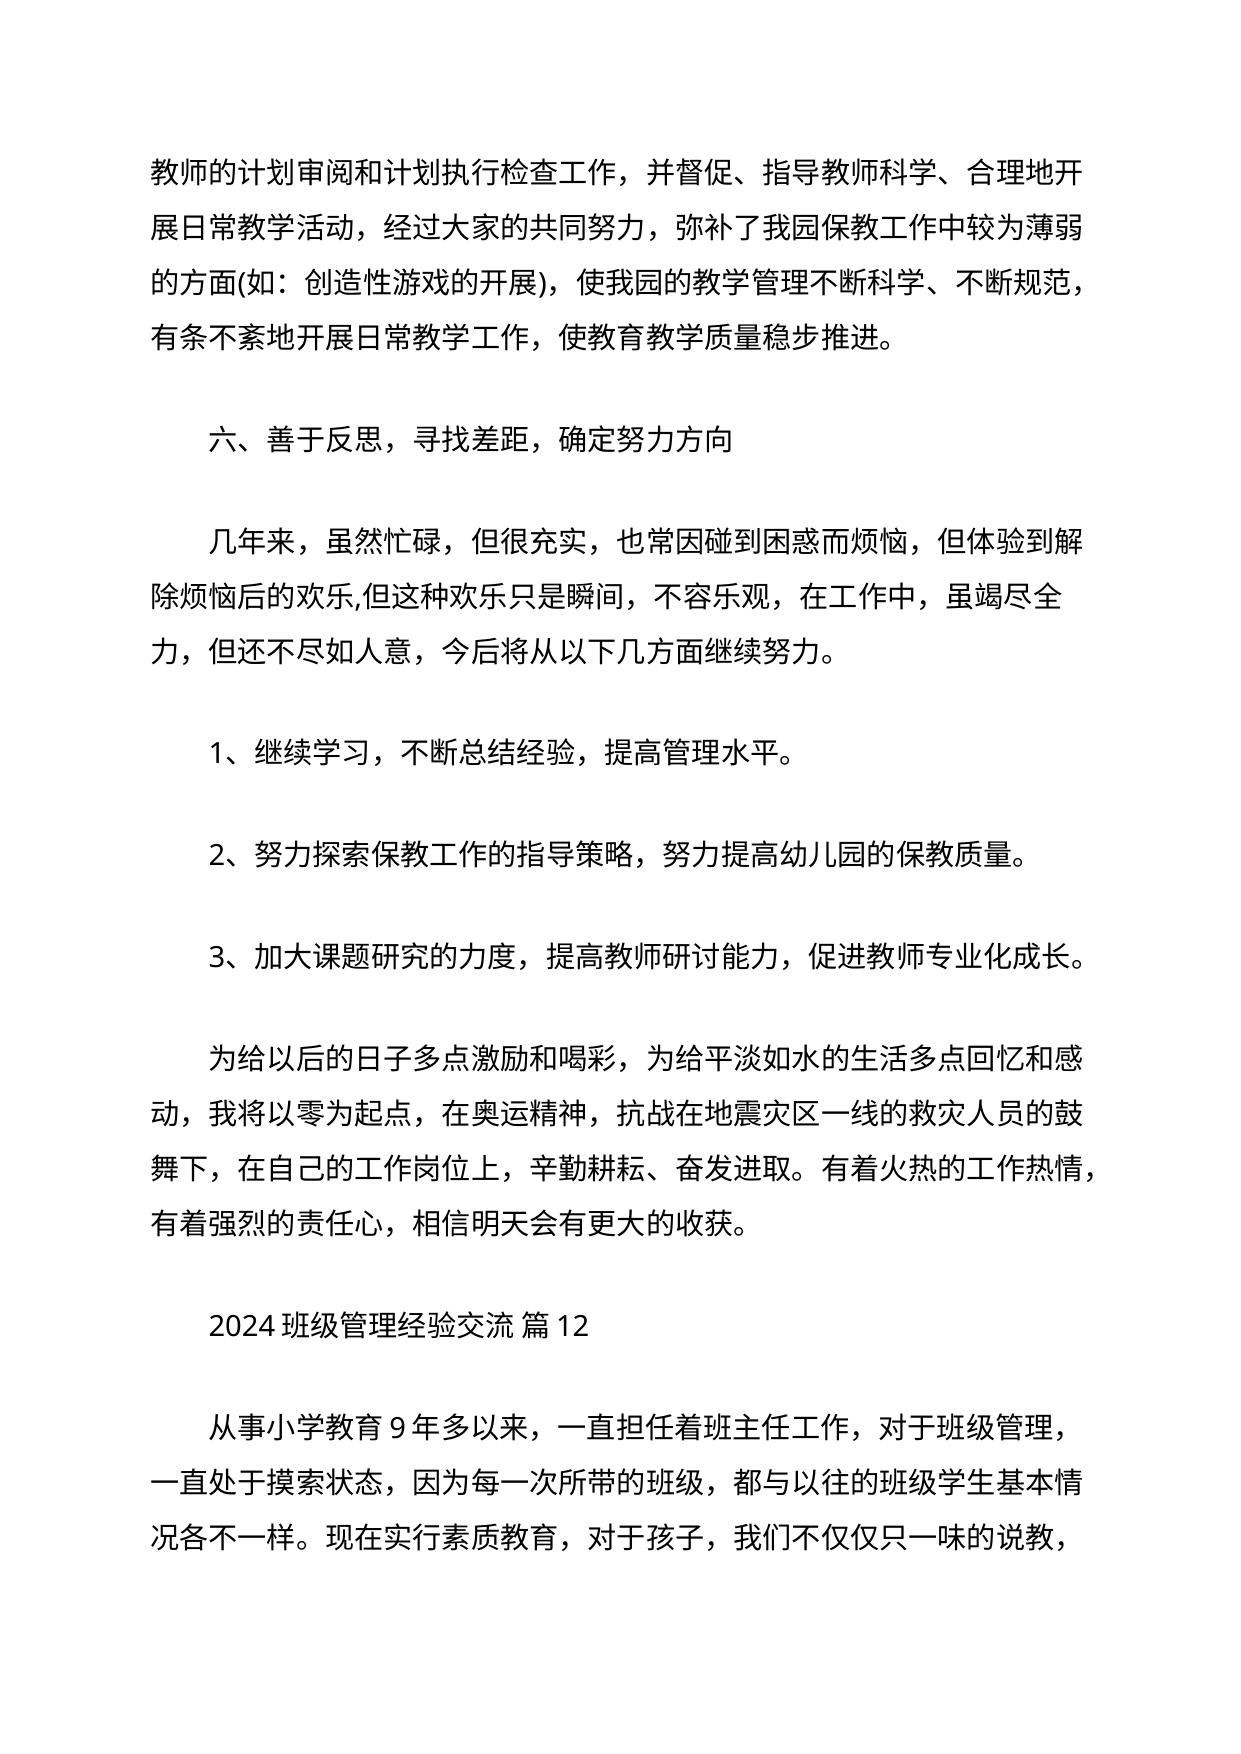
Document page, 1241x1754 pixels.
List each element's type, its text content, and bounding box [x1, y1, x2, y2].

text 六、善于反思，寻找差距，确定努力方向 [150, 417, 1090, 459]
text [150, 150, 1090, 357]
text 2、努力探索保教工作的指导策略，努力提高幼儿园的保教质量。 [150, 832, 1090, 874]
text 为给以后的日子多点激励和喝彩，为给平淡如水的生活多点回忆和感动，我将以零为起点，在奥运精神，抗战在地震灾区一线的救灾人员的鼓舞下，在自己的工作岗位上，辛勤耕耘、奋发进取。有着火热的工作热情，有着强烈的责任心，相信明天会有更大的收获。 [150, 1036, 1090, 1243]
text 1、继续学习，不断总结经验，提高管理水平。 [150, 730, 1090, 772]
text 几年来，虽然忙碌，但很充实，也常因碰到困惑而烦恼，但体验到解除烦恼后的欢乐,但这种欢乐只是瞬间，不容乐观，在工作中，虽竭尽全力，但还不尽如人意，今后将从以下几方面继续努力。 [150, 518, 1090, 671]
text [150, 1404, 1090, 1557]
text 3、加大课题研究的力度，提高教师研讨能力，促进教师专业化成长。 [150, 934, 1090, 976]
text 2024班级管理经验交流 篇12 [150, 1302, 1090, 1345]
